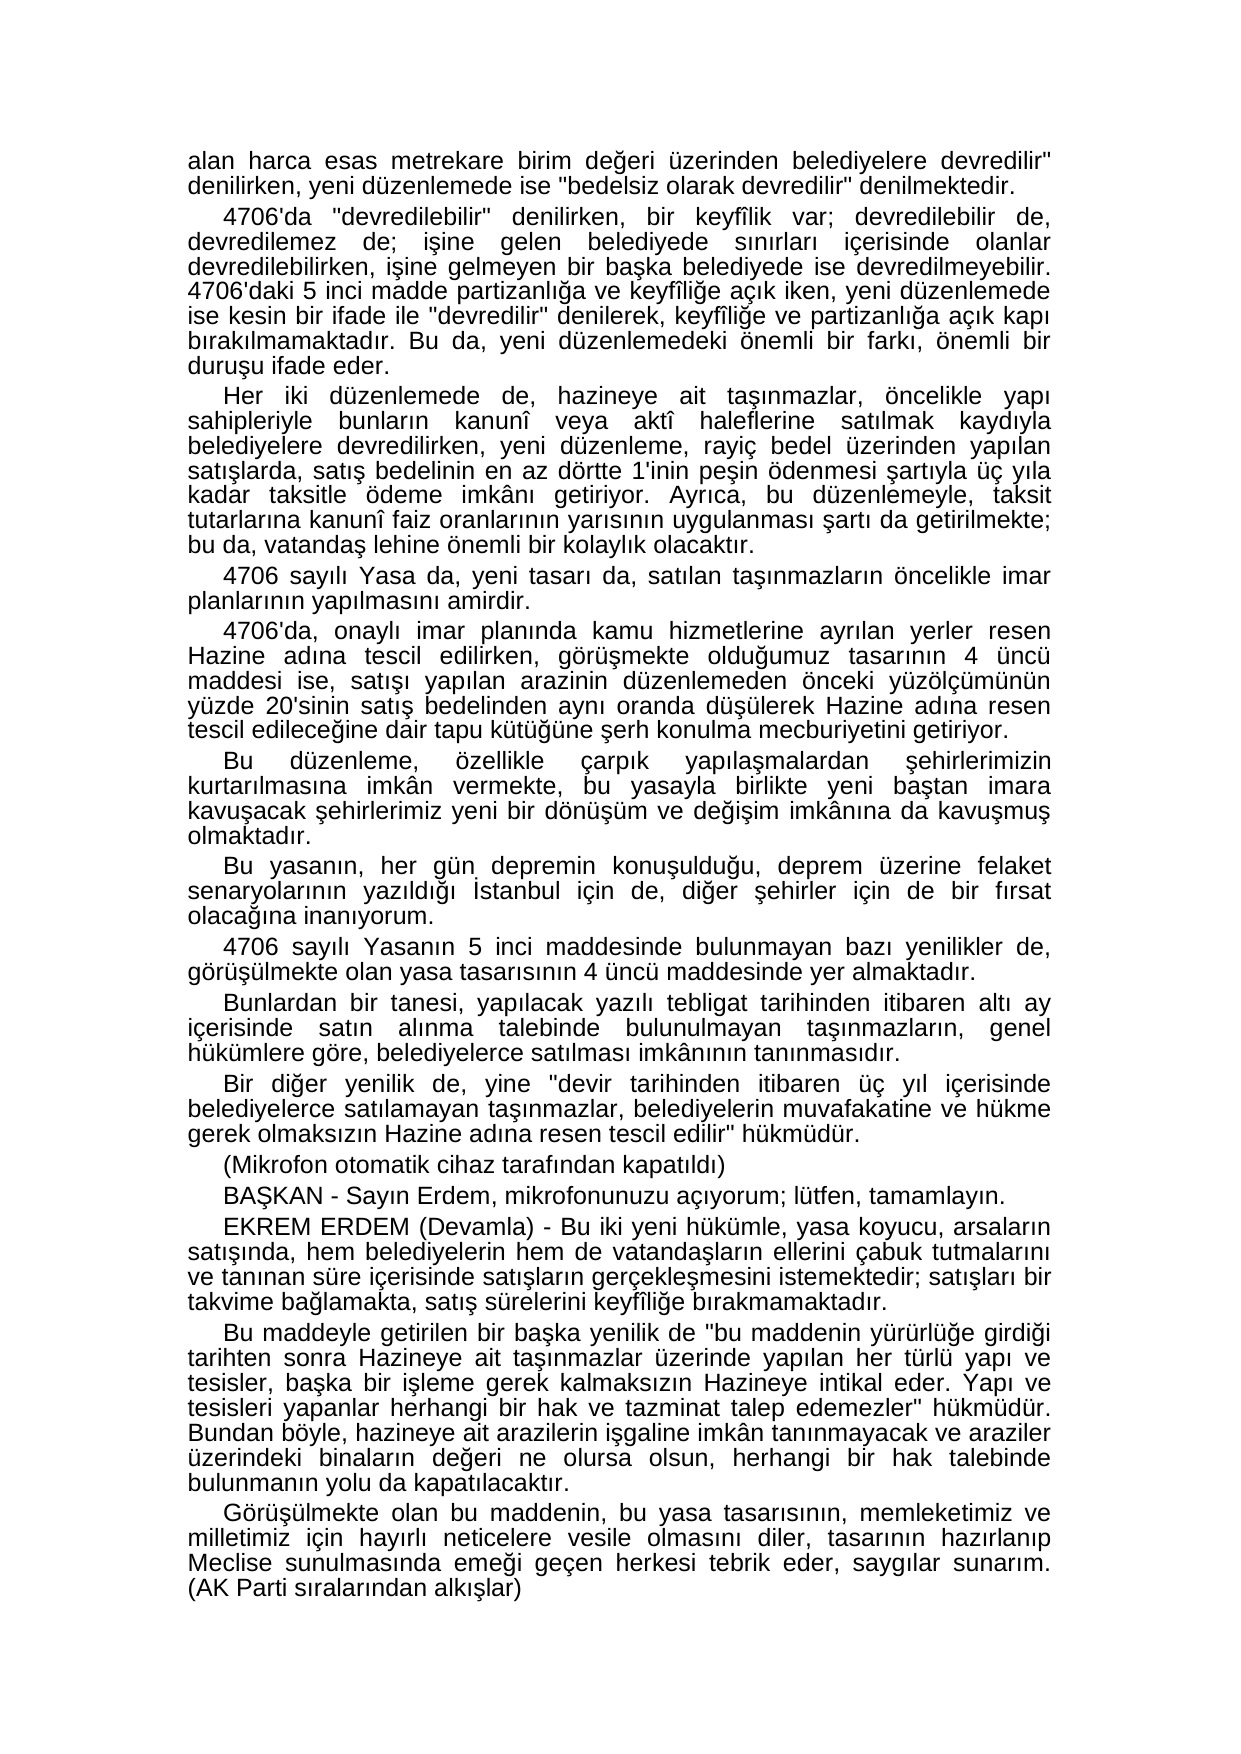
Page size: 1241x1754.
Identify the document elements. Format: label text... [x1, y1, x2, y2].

text Bu maddeyle getirilen bir başka yenilik de "bu maddenin yürürlüğe girdiği tarihten sonra Hazineye ait taşınmazlar üzerinde yapılan her türlü yapı ve tesisler, başka bir işleme gerek kalmaksızın Hazineye intikal eder. Yapı ve tesisleri yapanlar herhangi bir hak ve tazminat talep edemezler" hükmüdür. Bundan böyle, hazineye ait arazilerin işgaline imkân tanınmayacak ve araziler üzerindeki binaların değeri ne olursa olsun, herhangi bir hak talebinde bulunmanın yolu da kapatılacaktır. [187, 1321, 1053, 1496]
text 4706'da, onaylı imar planında kamu hizmetlerine ayrılan yerler resen Hazine adına tescil edilirken, görüşmekte olduğumuz tasarının 4 üncü maddesi ise, satışı yapılan arazinin düzenlemeden önceki yüzölçümünün yüzde 20'sinin satış bedelinden aynı oranda düşülerek Hazine adına resen tescil edileceğine dair tapu kütüğüne şerh konulma mecburiyetini getiriyor. [187, 620, 1053, 744]
text Görüşülmekte olan bu maddenin, bu yasa tasarısının, memleketimiz ve milletimiz için hayırlı neticelere vesile olmasını diler, tasarının hazırlanıp Meclise sunulmasında emeği geçen herkesi tebrik eder, saygılar sunarım. (AK Parti sıralarından alkışlar) [187, 1502, 1053, 1602]
text Bir diğer yenilik de, yine "devir tarihinden itibaren üç yıl içerisinde belediyelerce satılamayan taşınmazlar, belediyelerin muvafakatine ve hükme gerek olmaksızın Hazine adına resen tescil edilir" hükmüdür. [187, 1072, 1053, 1147]
text Bu yasanın, her gün depremin konuşulduğu, deprem üzerine felaket senaryolarının yazıldığı İstanbul için de, diğer şehirler için de bir fırsat olacağına inanıyorum. [187, 855, 1053, 929]
text Her iki düzenlemede de, hazineye ait taşınmazlar, öncelikle yapı sahipleriyle bunların kanunî veya aktî haleflerine satılmak kaydıyla belediyelere devredilirken, yeni düzenleme, rayiç bedel üzerinden yapılan satışlarda, satış bedelinin en az dörtte 1'inin peşin ödenmesi şartıyla üç yıla kadar taksitle ödeme imkânı getiriyor. Ayrıca, bu düzenlemeyle, taksit tutarlarına kanunî faiz oranlarının yarısının uygulanması şartı da getirilmekte; bu da, vatandaş lehine önemli bir kolaylık olacaktır. [187, 385, 1053, 558]
text (Mikrofon otomatik cihaz tarafından kapatıldı) [187, 1153, 1053, 1178]
text 4706 sayılı Yasa da, yeni tasarı da, satılan taşınmazların öncelikle imar planlarının yapılmasını amirdir. [187, 564, 1053, 614]
text 4706'da "devredilebilir" denilirken, bir keyfîlik var; devredilebilir de, devredilemez de; işine gelen belediyede sınırları içerisinde olanlar devredilebilirken, işine gelmeyen bir başka belediyede ise devredilmeyebilir. 4706'daki 5 inci madde partizanlığa ve keyfîliğe açık iken, yeni düzenlemede ise kesin bir ifade ile "devredilir" denilerek, keyfîliğe ve partizanlığa açık kapı bırakılmamaktadır. Bu da, yeni düzenlemedeki önemli bir farkı, önemli bir duruşu ifade eder. [187, 206, 1053, 379]
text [187, 150, 1053, 199]
text Bunlardan bir tanesi, yapılacak yazılı tebligat tarihinden itibaren altı ay içerisinde satın alınma talebinde bulunulmayan taşınmazların, genel hükümlere göre, belediyelerce satılması imkânının tanınmasıdır. [187, 991, 1053, 1066]
text 4706 sayılı Yasanın 5 inci maddesinde bulunmayan bazı yenilikler de, görüşülmekte olan yasa tasarısının 4 üncü maddesinde yer almaktadır. [187, 935, 1053, 985]
text EKREM ERDEM (Devamla) - Bu iki yeni hükümle, yasa koyucu, arsaların satışında, hem belediyelerin hem de vatandaşların ellerini çabuk tutmalarını ve tanınan süre içerisinde satışların gerçekleşmesini istemektedir; satışları bir takvime bağlamakta, satış sürelerini keyfîliğe bırakmamaktadır. [187, 1215, 1053, 1315]
text Bu düzenleme, özellikle çarpık yapılaşmalardan şehirlerimizin kurtarılmasına imkân vermekte, bu yasayla birlikte yeni baştan imara kavuşacak şehirlerimiz yeni bir dönüşüm ve değişim imkânına da kavuşmuş olmaktadır. [187, 750, 1053, 849]
text BAŞKAN - Sayın Erdem, mikrofonunuzu açıyorum; lütfen, tamamlayın. [187, 1184, 1053, 1209]
